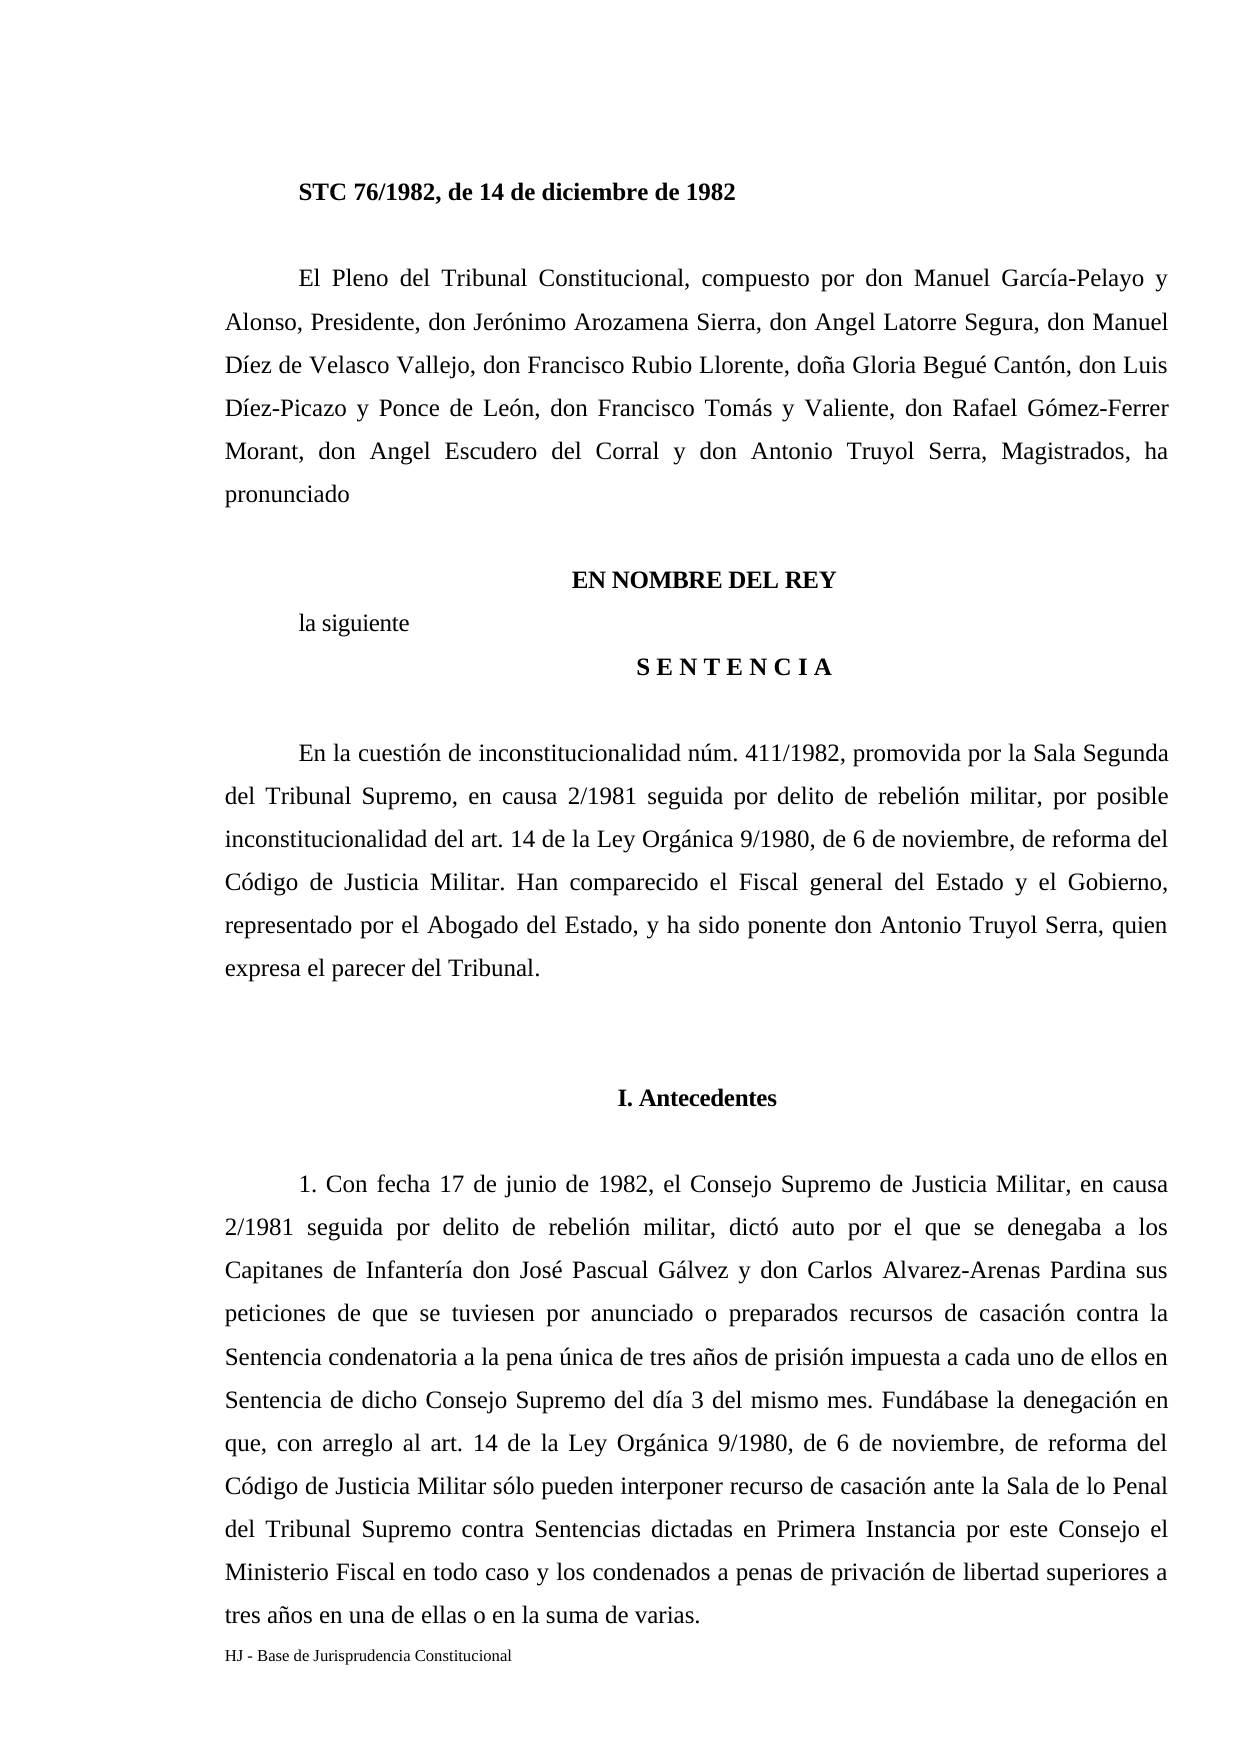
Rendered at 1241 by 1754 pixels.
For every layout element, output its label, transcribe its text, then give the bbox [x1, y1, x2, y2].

text la siguiente [224, 608, 1110, 637]
text El Pleno del Tribunal Constitucional, compuesto por don Manuel García-Pelayo y Alonso, Presidente, don Jerónimo Arozamena Sierra, don Angel Latorre Segura, don Manuel Díez de Velasco Vallejo, don Francisco Rubio Llorente, doña Gloria Begué Cantón, don Luis Díez-Picazo y Ponce de León, don Francisco Tomás y Valiente, don Rafael Gómez-Ferrer Morant, don Angel Escudero del Corral y don Antonio Truyol Serra, Magistrados, ha pronunciado [224, 263, 1169, 508]
text 1. Con fecha 17 de junio de 1982, el Consejo Supremo de Justicia Militar, en causa 2/1981 seguida por delito de rebelión militar, dictó auto por el que se denegaba a los Capitanes de Infantería don José Pascual Gálvez y don Carlos Alvarez-Arenas Pardina sus peticiones de que se tuviesen por anunciado o preparados recursos de casación contra la Sentencia condenatoria a la pena única de tres años de prisión impuesta a cada uno de ellos en Sentencia de dicho Consejo Supremo del día 3 del mismo mes. Fundábase la denegación en que, con arreglo al art. 14 de la Ley Orgánica 9/1980, de 6 de noviembre, de reforma del Código de Justicia Militar sólo pueden interponer recurso de casación ante la Sala de lo Penal del Tribunal Supremo contra Sentencias dictadas en Primera Instancia por este Consejo el Ministerio Fiscal en todo caso y los condenados a penas de privación de libertad superiores a tres años en una de ellas o en la suma de varias. [224, 1169, 1169, 1629]
text S E N T E N C I A [224, 652, 1169, 680]
text EN NOMBRE DEL REY [224, 565, 1110, 594]
text I. Antecedentes [224, 1083, 1169, 1112]
text STC 76/1982, de 14 de diciembre de 1982 [224, 177, 1169, 206]
text En la cuestión de inconstitucionalidad núm. 411/1982, promovida por la Sala Segunda del Tribunal Supremo, en causa 2/1981 seguida por delito de rebelión militar, por posible inconstitucionalidad del art. 14 de la Ley Orgánica 9/1980, de 6 de noviembre, de reforma del Código de Justicia Militar. Han comparecido el Fiscal general del Estado y el Gobierno, representado por el Abogado del Estado, y ha sido ponente don Antonio Truyol Serra, quien expresa el parecer del Tribunal. [224, 738, 1169, 982]
